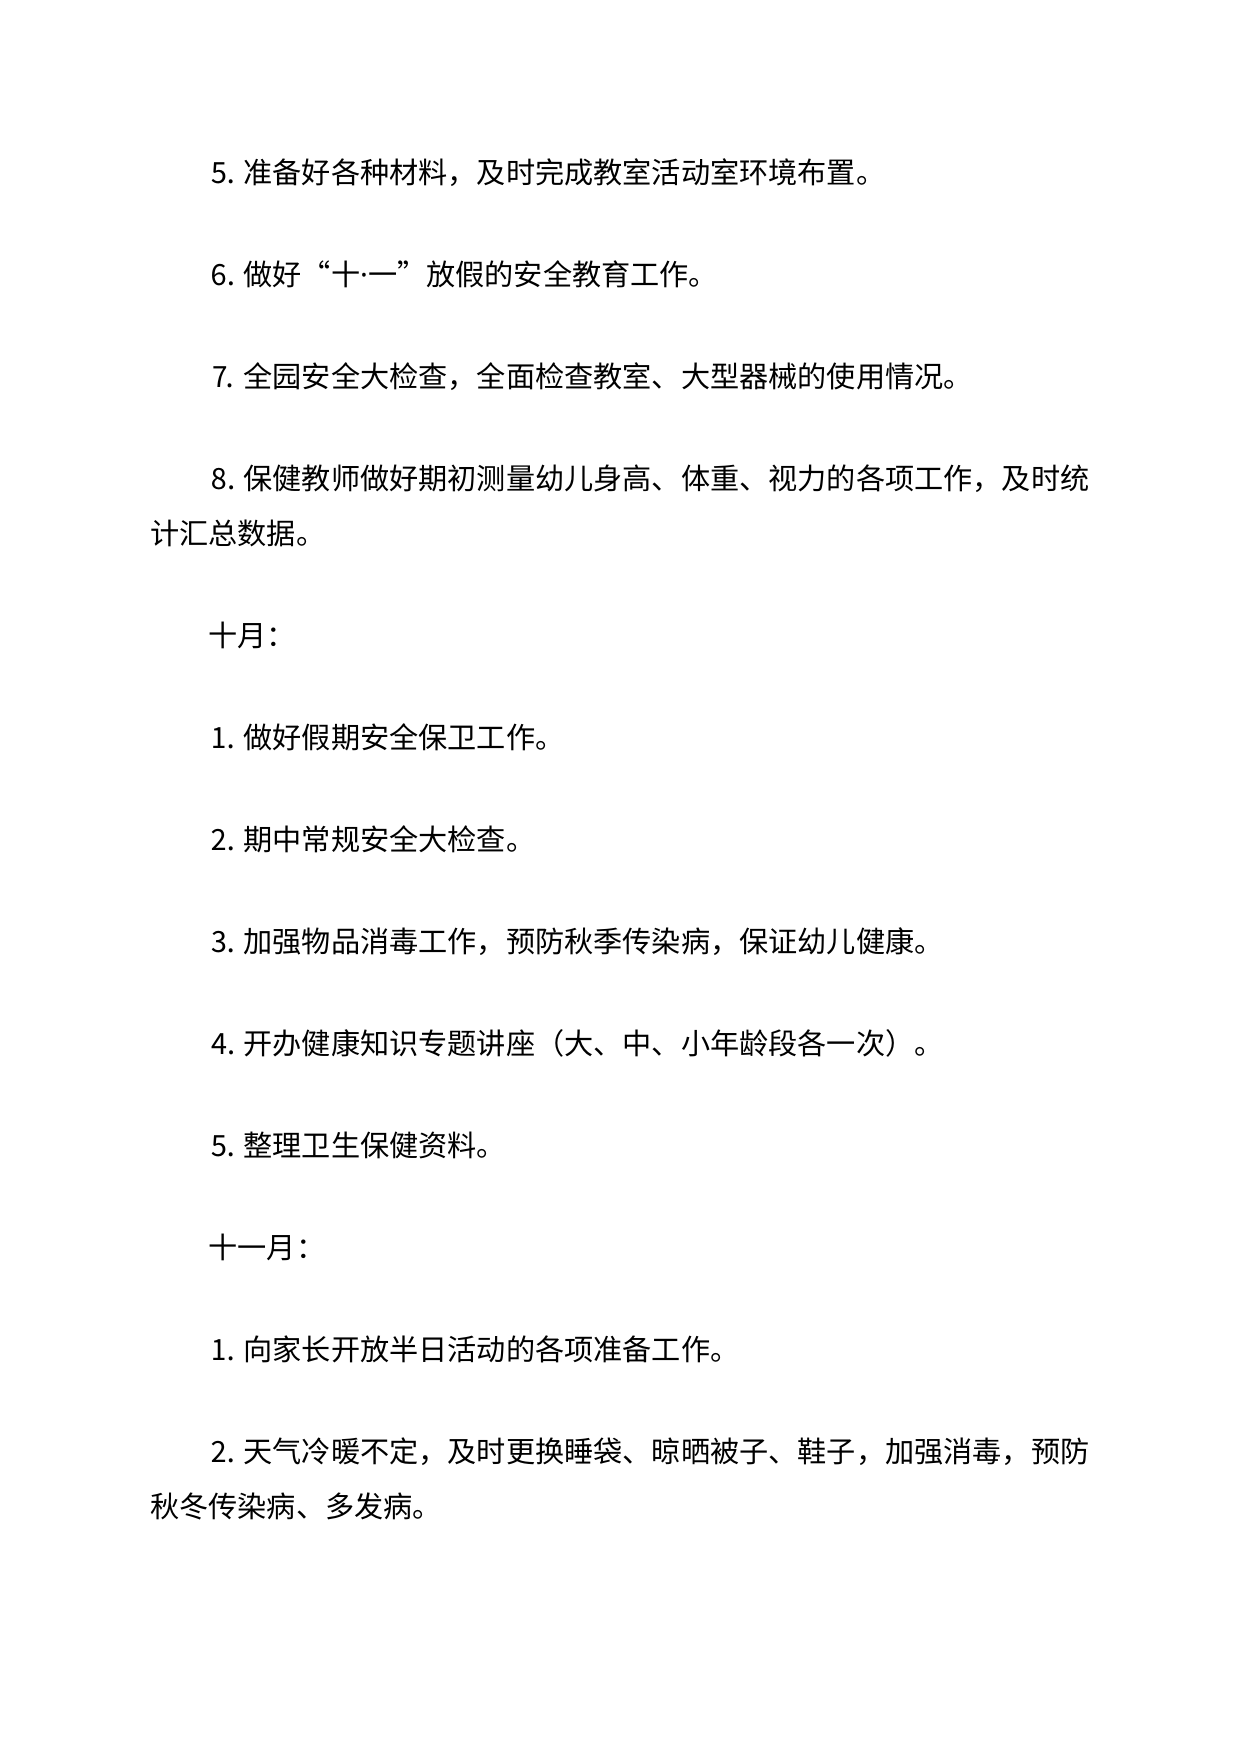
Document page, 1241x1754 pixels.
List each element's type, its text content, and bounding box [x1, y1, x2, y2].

text ⒈向家长开放半日活动的各项准备工作。 [150, 1326, 1090, 1368]
text ⒋开办健康知识专题讲座（大、中、小年龄段各一次）。 [150, 1020, 1090, 1063]
text ⒊加强物品消毒工作，预防秋季传染病，保证幼儿健康。 [150, 918, 1090, 961]
text ⒈做好假期安全保卫工作。 [150, 714, 1090, 757]
text ⒉天气冷暖不定，及时更换睡袋、晾晒被子、鞋子，加强消毒，预防秋冬传染病、多发病。 [150, 1428, 1090, 1525]
text 十一月： [150, 1224, 1090, 1267]
text ⒌整理卫生保健资料。 [150, 1122, 1090, 1165]
text ⒉期中常规安全大检查。 [150, 816, 1090, 859]
text 十月： [150, 613, 1090, 655]
text ⒍做好“十·一”放假的安全教育工作。 [150, 252, 1090, 294]
text ⒌准备好各种材料，及时完成教室活动室环境布置。 [150, 150, 1090, 192]
text ⒎全园安全大检查，全面检查教室、大型器械的使用情况。 [150, 354, 1090, 396]
text ⒏保健教师做好期初测量幼儿身高、体重、视力的各项工作，及时统计汇总数据。 [150, 456, 1090, 553]
